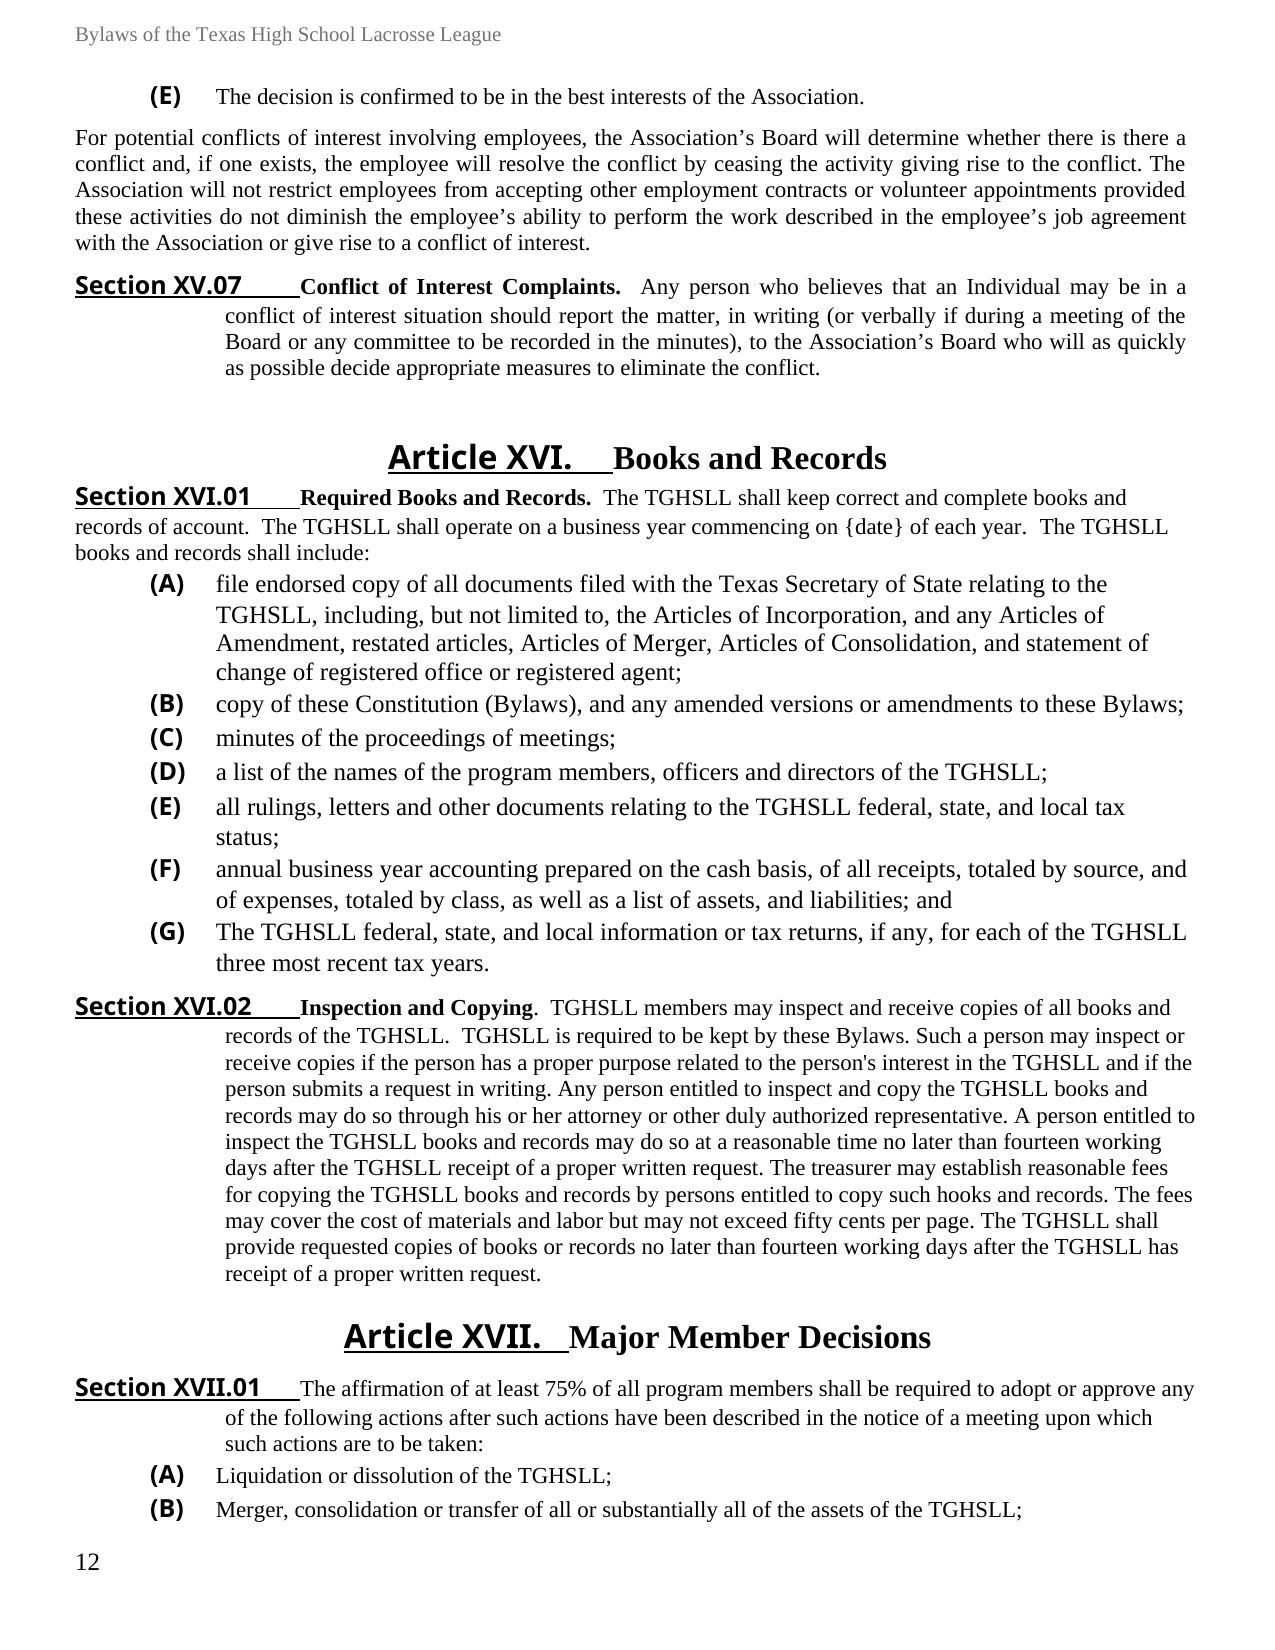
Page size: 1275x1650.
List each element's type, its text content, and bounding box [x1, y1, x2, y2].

list Required Books and Records. The TGHSLL shall keep correct and complete books and records of account. The TGHSLL shall operate on a business year commencing on {date} of each year. The TGHSLL books and records shall include: [75, 479, 1200, 566]
list Books and Records [75, 433, 1200, 479]
list Merger, consolidation or transfer of all or substantially all of the assets of the TGHSLL; [150, 1491, 1200, 1525]
list copy of these Constitution (Bylaws), and any amended versions or amendments to these Bylaws; [150, 686, 1200, 720]
list a list of the names of the program members, officers and directors of the TGHSLL; [150, 754, 1200, 788]
list annual business year accounting prepared on the cash basis, of all receipts, totaled by source, and of expenses, totaled by class, as well as a list of assets, and liabilities; and [150, 851, 1200, 914]
list The decision is confirmed to be in the best interests of the Association. [150, 78, 1125, 112]
list minutes of the proceedings of meetings; [150, 720, 1200, 754]
list The affirmation of at least 75% of all program members shall be required to adopt or approve any of the following actions after such actions have been described in the notice of a meeting upon which such actions are to be taken: [75, 1370, 1200, 1457]
list file endorsed copy of all documents filed with the Texas Secretary of State relating to the TGHSLL, including, but not limited to, the Articles of Incorporation, and any Articles of Amendment, restated articles, Articles of Merger, Articles of Consolidation, and statement of change of registered office or registered agent; [150, 566, 1200, 686]
list For potential conflicts of interest involving employees, the Association’s Board will determine whether there is there a conflict and, if one exists, the employee will resolve the conflict by ceasing the activity giving rise to the conflict. The Association will not restrict employees from accepting other employment contracts or volunteer appointments provided these activities do not diminish the employee’s ability to perform the work described in the employee’s job agreement with the Association or give rise to a conflict of interest. [75, 124, 1188, 256]
list Conflict of Interest Complaints. Any person who believes that an Individual may be in a conflict of interest situation should report the matter, in writing (or verbally if during a meeting of the Board or any committee to be recorded in the minutes), to the Association’s Board who will as quickly as possible decide appropriate measures to eliminate the conflict. [75, 268, 1188, 381]
list all rulings, letters and other documents relating to the TGHSLL federal, state, and local tax status; [150, 788, 1200, 851]
list Major Member Decisions [75, 1312, 1200, 1358]
list Liquidation or dissolution of the TGHSLL; [150, 1457, 1200, 1491]
list The TGHSLL federal, state, and local information or tax returns, if any, for each of the TGHSLL three most recent tax years. [150, 914, 1200, 977]
list Inspection and Copying. TGHSLL members may inspect and receive copies of all books and records of the TGHSLL. TGHSLL is required to be kept by these Bylaws. Such a person may inspect or receive copies if the person has a proper purpose related to the person's interest in the TGHSLL and if the person submits a request in writing. Any person entitled to inspect and copy the TGHSLL books and records may do so through his or her attorney or other duly authorized representative. A person entitled to inspect the TGHSLL books and records may do so at a reasonable time no later than fourteen working days after the TGHSLL receipt of a proper written request. The treasurer may establish reasonable fees for copying the TGHSLL books and records by persons entitled to copy such hooks and records. The fees may cover the cost of materials and labor but may not exceed fifty cents per page. The TGHSLL shall provide requested copies of books or records no later than fourteen working days after the TGHSLL has receipt of a proper written request. [75, 988, 1200, 1286]
